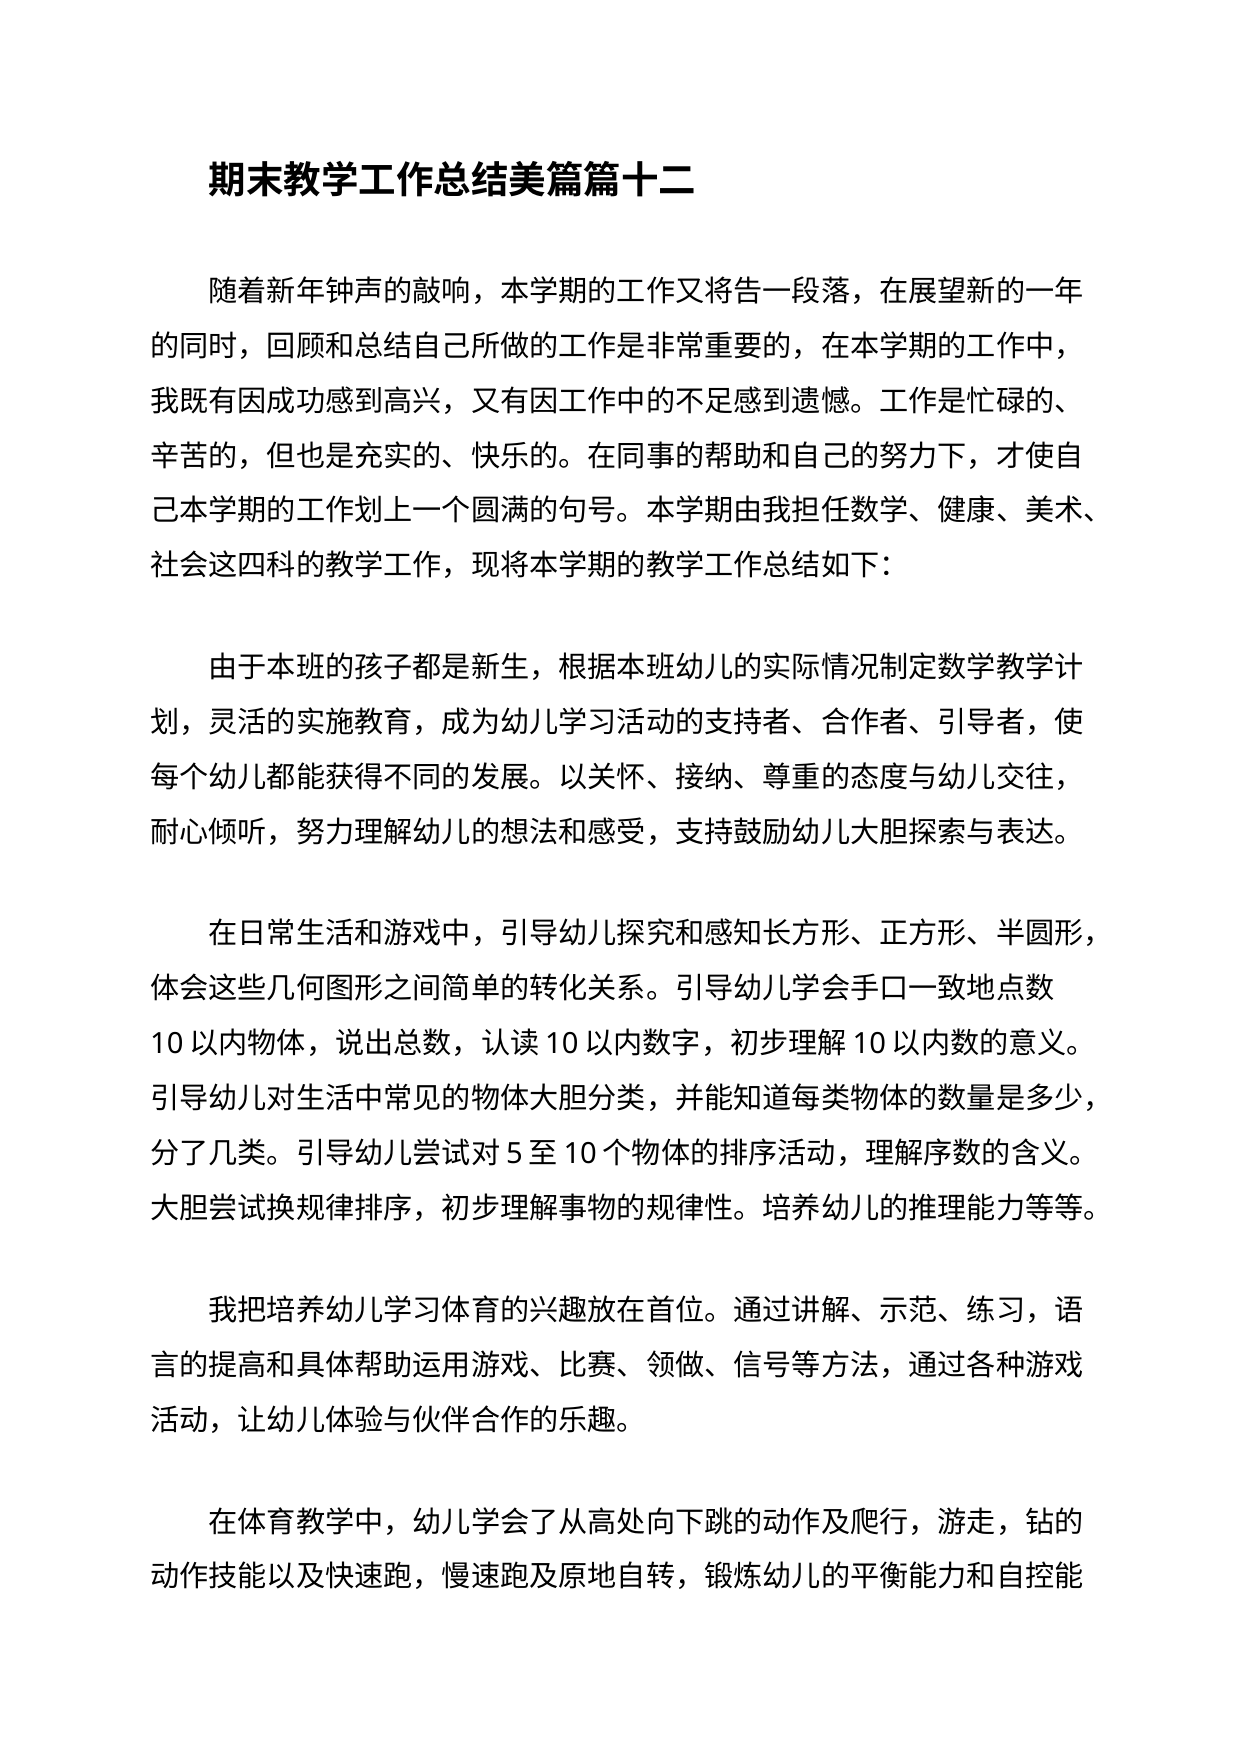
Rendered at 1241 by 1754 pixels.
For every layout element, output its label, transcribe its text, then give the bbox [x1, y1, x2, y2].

text 在日常生活和游戏中，引导幼儿探究和感知长方形、正方形、半圆形，体会这些几何图形之间简单的转化关系。引导幼儿学会手口一致地点数10以内物体，说出总数，认读10以内数字，初步理解10以内数的意义。引导幼儿对生活中常见的物体大胆分类，并能知道每类物体的数量是多少，分了几类。引导幼儿尝试对5至10个物体的排序活动，理解序数的含义。大胆尝试换规律排序，初步理解事物的规律性。培养幼儿的推理能力等等。 [150, 910, 1090, 1227]
text 我把培养幼儿学习体育的兴趣放在首位。通过讲解、示范、练习，语言的提高和具体帮助运用游戏、比赛、领做、信号等方法，通过各种游戏活动，让幼儿体验与伙伴合作的乐趣。 [150, 1287, 1090, 1439]
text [150, 1498, 1090, 1595]
text 由于本班的孩子都是新生，根据本班幼儿的实际情况制定数学教学计划，灵活的实施教育，成为幼儿学习活动的支持者、合作者、引导者，使每个幼儿都能获得不同的发展。以关怀、接纳、尊重的态度与幼儿交往，耐心倾听，努力理解幼儿的想法和感受，支持鼓励幼儿大胆探索与表达。 [150, 644, 1090, 851]
text 期末教学工作总结美篇篇十二 [150, 150, 1090, 204]
text 随着新年钟声的敲响，本学期的工作又将告一段落，在展望新的一年的同时，回顾和总结自己所做的工作是非常重要的，在本学期的工作中，我既有因成功感到高兴，又有因工作中的不足感到遗憾。工作是忙碌的、辛苦的，但也是充实的、快乐的。在同事的帮助和自己的努力下，才使自己本学期的工作划上一个圆满的句号。本学期由我担任数学、健康、美术、社会这四科的教学工作，现将本学期的教学工作总结如下： [150, 267, 1090, 584]
